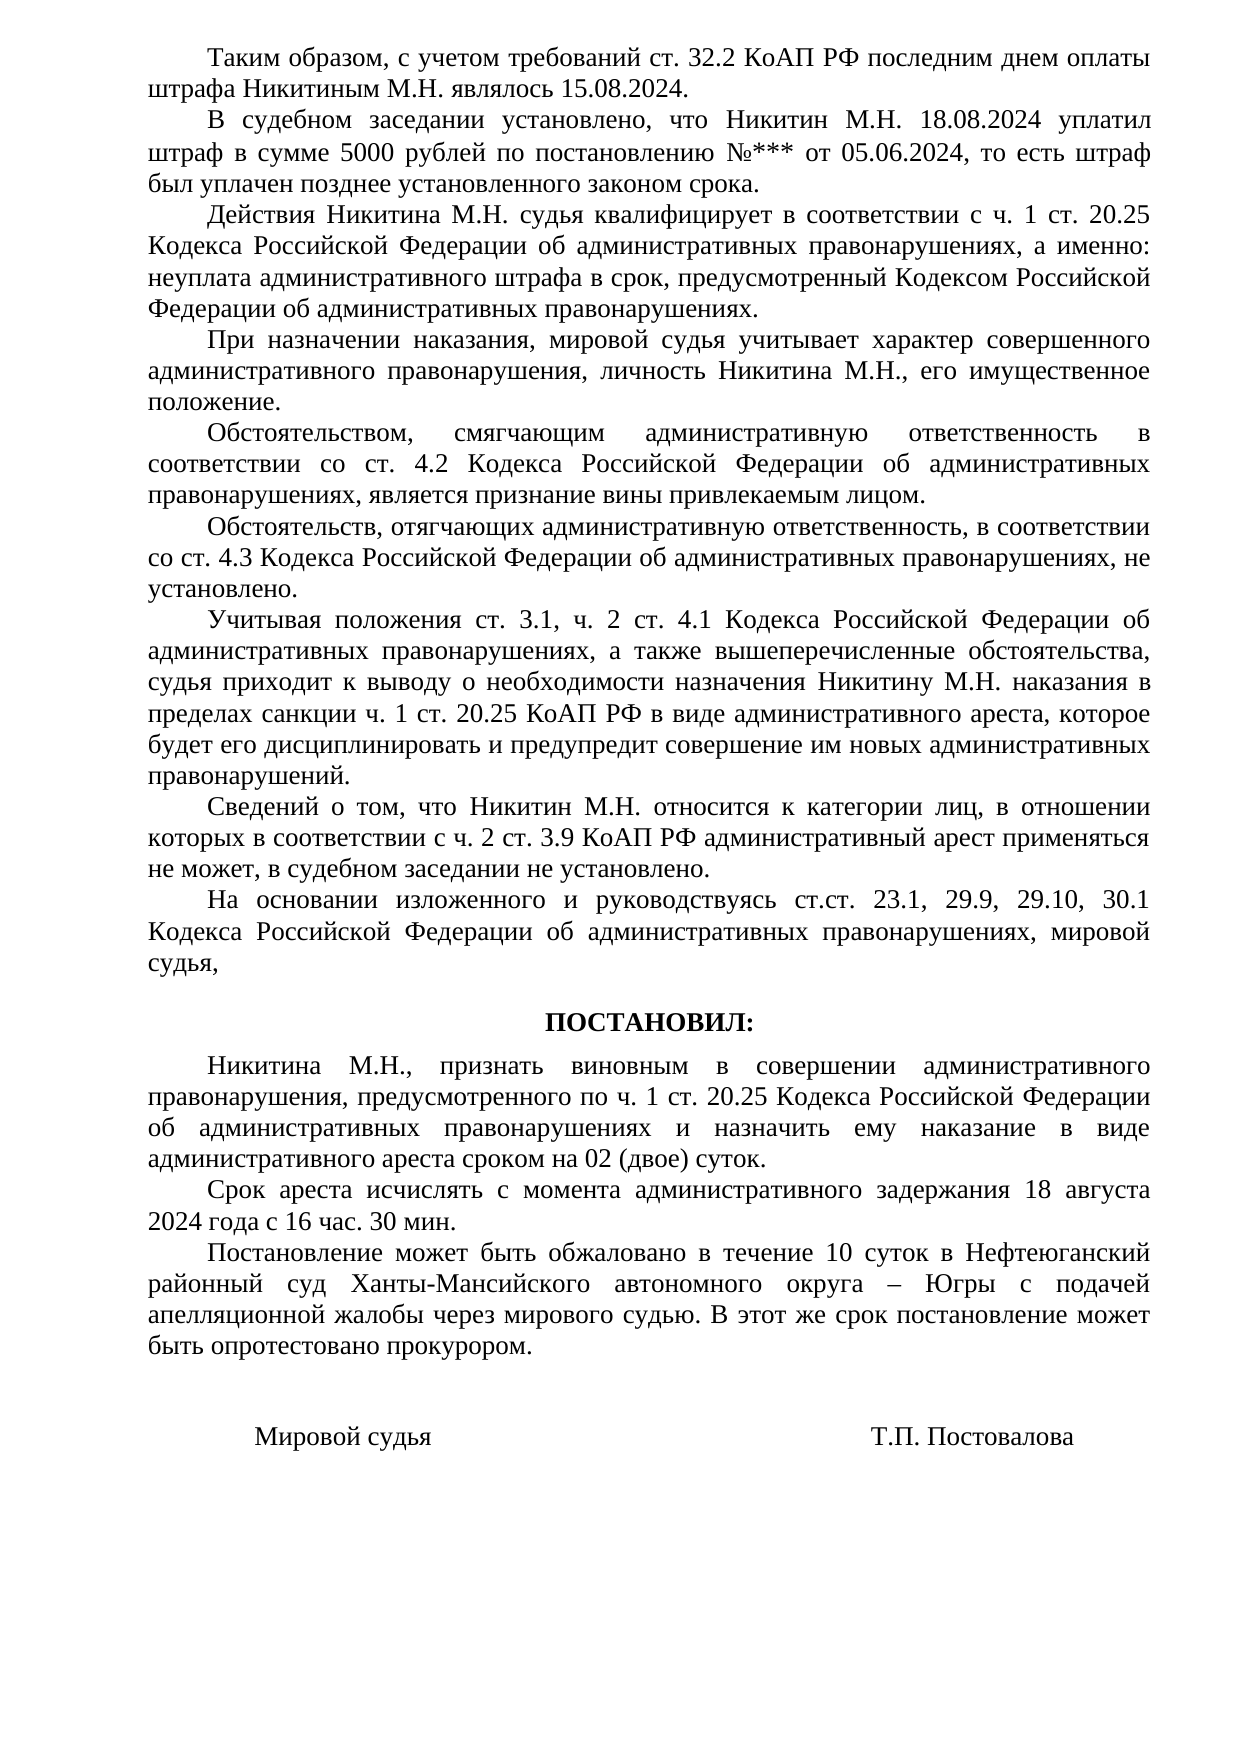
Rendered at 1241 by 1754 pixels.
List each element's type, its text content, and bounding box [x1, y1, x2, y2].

text На основании изложенного и руководствуясь ст.ст. 23.1, 29.9, 29.10, 30.1 Кодекса Российской Федерации об административных правонарушениях, мировой судья, [148, 883, 1152, 977]
text Сведений о том, что Никитин М.Н. относится к категории лиц, в отношении которых в соответствии с ч. 2 ст. 3.9 КоАП РФ административный арест применяться не может, в судебном заседании не установлено. [148, 790, 1152, 883]
text Обстоятельством, смягчающим административную ответственность в соответствии со ст. 4.2 Кодекса Российской Федерации об административных правонарушениях, является признание вины привлекаемым лицом. [148, 416, 1152, 510]
text Действия Никитина М.Н. судья квалифицирует в соответствии с ч. 1 ст. 20.25 Кодекса Российской Федерации об административных правонарушениях, а именно: неуплата административного штрафа в срок, предусмотренный Кодексом Российской Федерации об административных правонарушениях. [148, 198, 1152, 323]
text Мировой судья Т.П. Постовалова [148, 1420, 1152, 1451]
text Постановление может быть обжаловано в течение 10 суток в Нефтеюганский районный суд Ханты-Мансийского автономного округа – Югры с подачей апелляционной жалобы через мирового судью. В этот же срок постановление может быть опротестовано прокурором. [148, 1236, 1152, 1360]
text Таким образом, с учетом требований ст. 32.2 КоАП РФ последним днем оплаты штрафа Никитиным М.Н. являлось 15.08.2024. [148, 41, 1152, 104]
text В судебном заседании установлено, что Никитин М.Н. 18.08.2024 уплатил штраф в сумме 5000 рублей по постановлению №*** от 05.06.2024, то есть штраф был уплачен позднее установленного законом срока. [148, 104, 1152, 198]
text Никитина М.Н., признать виновным в совершении административного правонарушения, предусмотренного по ч. 1 ст. 20.25 Кодекса Российской Федерации об административных правонарушениях и назначить ему наказание в виде административного ареста сроком на 02 (двое) суток. [148, 1049, 1152, 1173]
text ПОСТАНОВИЛ: [148, 1006, 1152, 1037]
text При назначении наказания, мировой судья учитывает характер совершенного административного правонарушения, личность Никитина М.Н., его имущественное положение. [148, 323, 1152, 416]
text Срок ареста исчислять с момента административного задержания 18 августа 2024 года с 16 час. 30 мин. [148, 1173, 1152, 1236]
text Учитывая положения ст. 3.1, ч. 2 ст. 4.1 Кодекса Российской Федерации об административных правонарушениях, а также вышеперечисленные обстоятельства, судья приходит к выводу о необходимости назначения Никитину М.Н. наказания в пределах санкции ч. 1 ст. 20.25 КоАП РФ в виде административного ареста, которое будет его дисциплинировать и предупредит совершение им новых административных правонарушений. [148, 603, 1152, 790]
text Обстоятельств, отягчающих административную ответственность, в соответствии со ст. 4.3 Кодекса Российской Федерации об административных правонарушениях, не установлено. [148, 510, 1152, 603]
